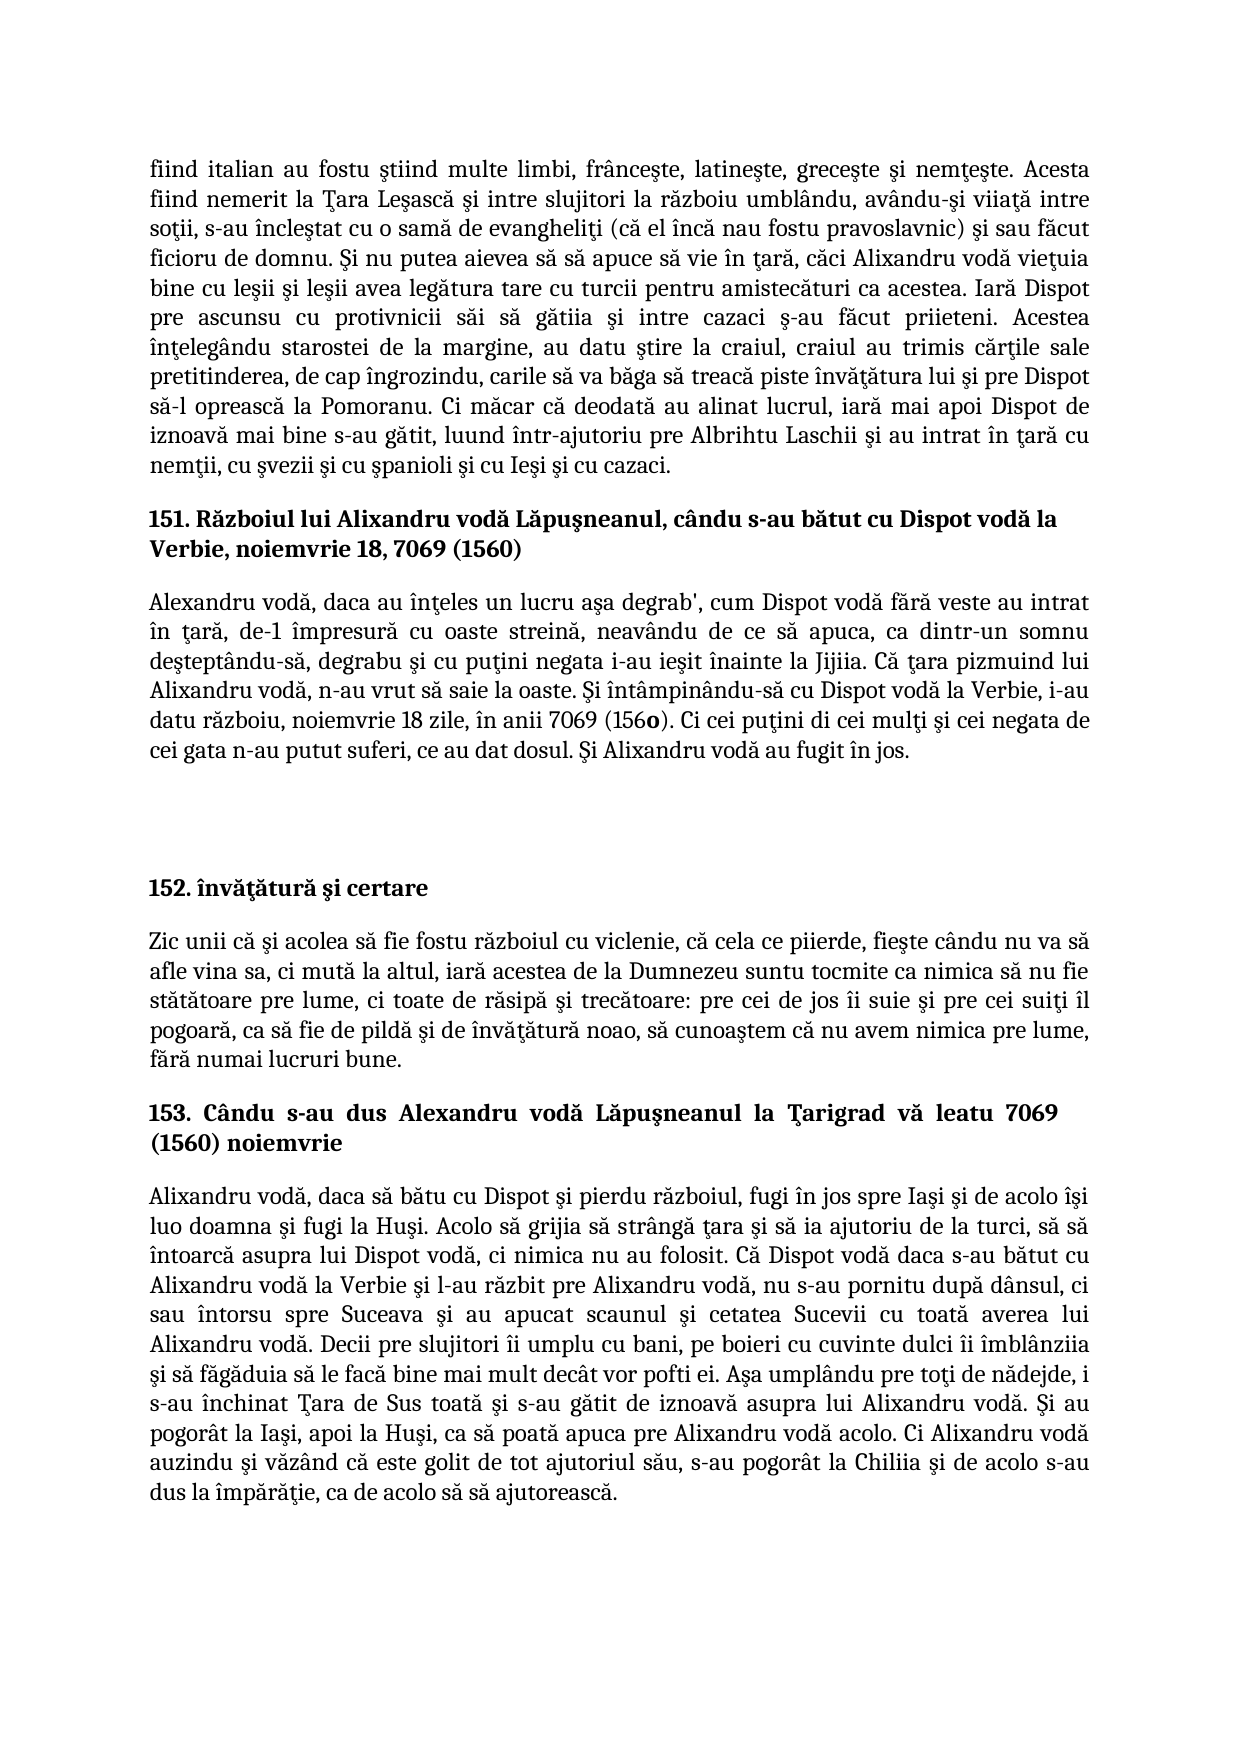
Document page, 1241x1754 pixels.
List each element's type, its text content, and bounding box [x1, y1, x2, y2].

text Alexandru vodă, daca au înţeles un lucru aşa degrab', cum Dispot vodă fără veste au intrat în ţară, de-1 împresură cu oaste streină, neavându de ce să apuca, ca dintr-un somnu deşteptându-să, degrabu şi cu puţini negata i-au ieşit înainte la Jijiia. Că ţara pizmuind lui Alixandru vodă, n-au vrut să saie la oaste. Şi întâmpinându-să cu Dispot vodă la Verbie, i-au datu războiu, noiemvrie 18 zile, în anii 7069 (156o). Ci cei puţini di cei mulţi şi cei negata de cei gata n-au putut suferi, ce au dat dosul. Şi Alixandru vodă au fugit în jos. [148, 588, 1090, 764]
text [148, 155, 1090, 480]
text Zic unii că şi acolea să fie fostu războiul cu viclenie, că cela ce piierde, fieşte cându nu va să afle vina sa, ci mută la altul, iară acestea de la Dumnezeu suntu tocmite ca nimica să nu fie stătătoare pre lume, ci toate de răsipă şi trecătoare: pre cei de jos îi suie şi pre cei suiţi îl pogoară, ca să fie de pildă şi de învăţătură noao, să cunoaştem că nu avem nimica pre lume, fără numai lucruri bune. [148, 927, 1090, 1074]
text Alixandru vodă, daca să bătu cu Dispot şi pierdu războiul, fugi în jos spre Iaşi şi de acolo îşi luo doamna şi fugi la Huşi. Acolo să grijia să strângă ţara şi să ia ajutoriu de la turci, să să întoarcă asupra lui Dispot vodă, ci nimica nu au folosit. Că Dispot vodă daca s-au bătut cu Alixandru vodă la Verbie şi l-au răzbit pre Alixandru vodă, nu s-au pornitu după dânsul, ci sau întorsu spre Suceava şi au apucat scaunul şi cetatea Sucevii cu toată averea lui Alixandru vodă. Decii pre slujitori îi umplu cu bani, pe boieri cu cuvinte dulci îi îmblânziia şi să făgăduia să le facă bine mai mult decât vor pofti ei. Aşa umplându pre toţi de nădejde, i s-au închinat Ţara de Sus toată şi s-au gătit de iznoavă asupra lui Alixandru vodă. Şi au pogorât la Iaşi, apoi la Huşi, ca să poată apuca pre Alixandru vodă acolo. Ci Alixandru vodă auzindu şi văzând că este golit de tot ajutoriul său, s-au pogorât la Chiliia şi de acolo s-au dus la împărăţie, ca de acolo să să ajutorească. [148, 1182, 1090, 1507]
subtitle 152. învăţătură şi certare [148, 874, 1059, 903]
subtitle 151. Războiul lui Alixandru vodă Lăpuşneanul, cându s-au bătut cu Dispot vodă la Verbie, noiemvrie 18, 7069 (1560) [148, 505, 1059, 563]
subtitle 153. Cându s-au dus Alexandru vodă Lăpuşneanul la Ţarigrad vă leatu 7069 (1560) noiemvrie [148, 1099, 1059, 1158]
